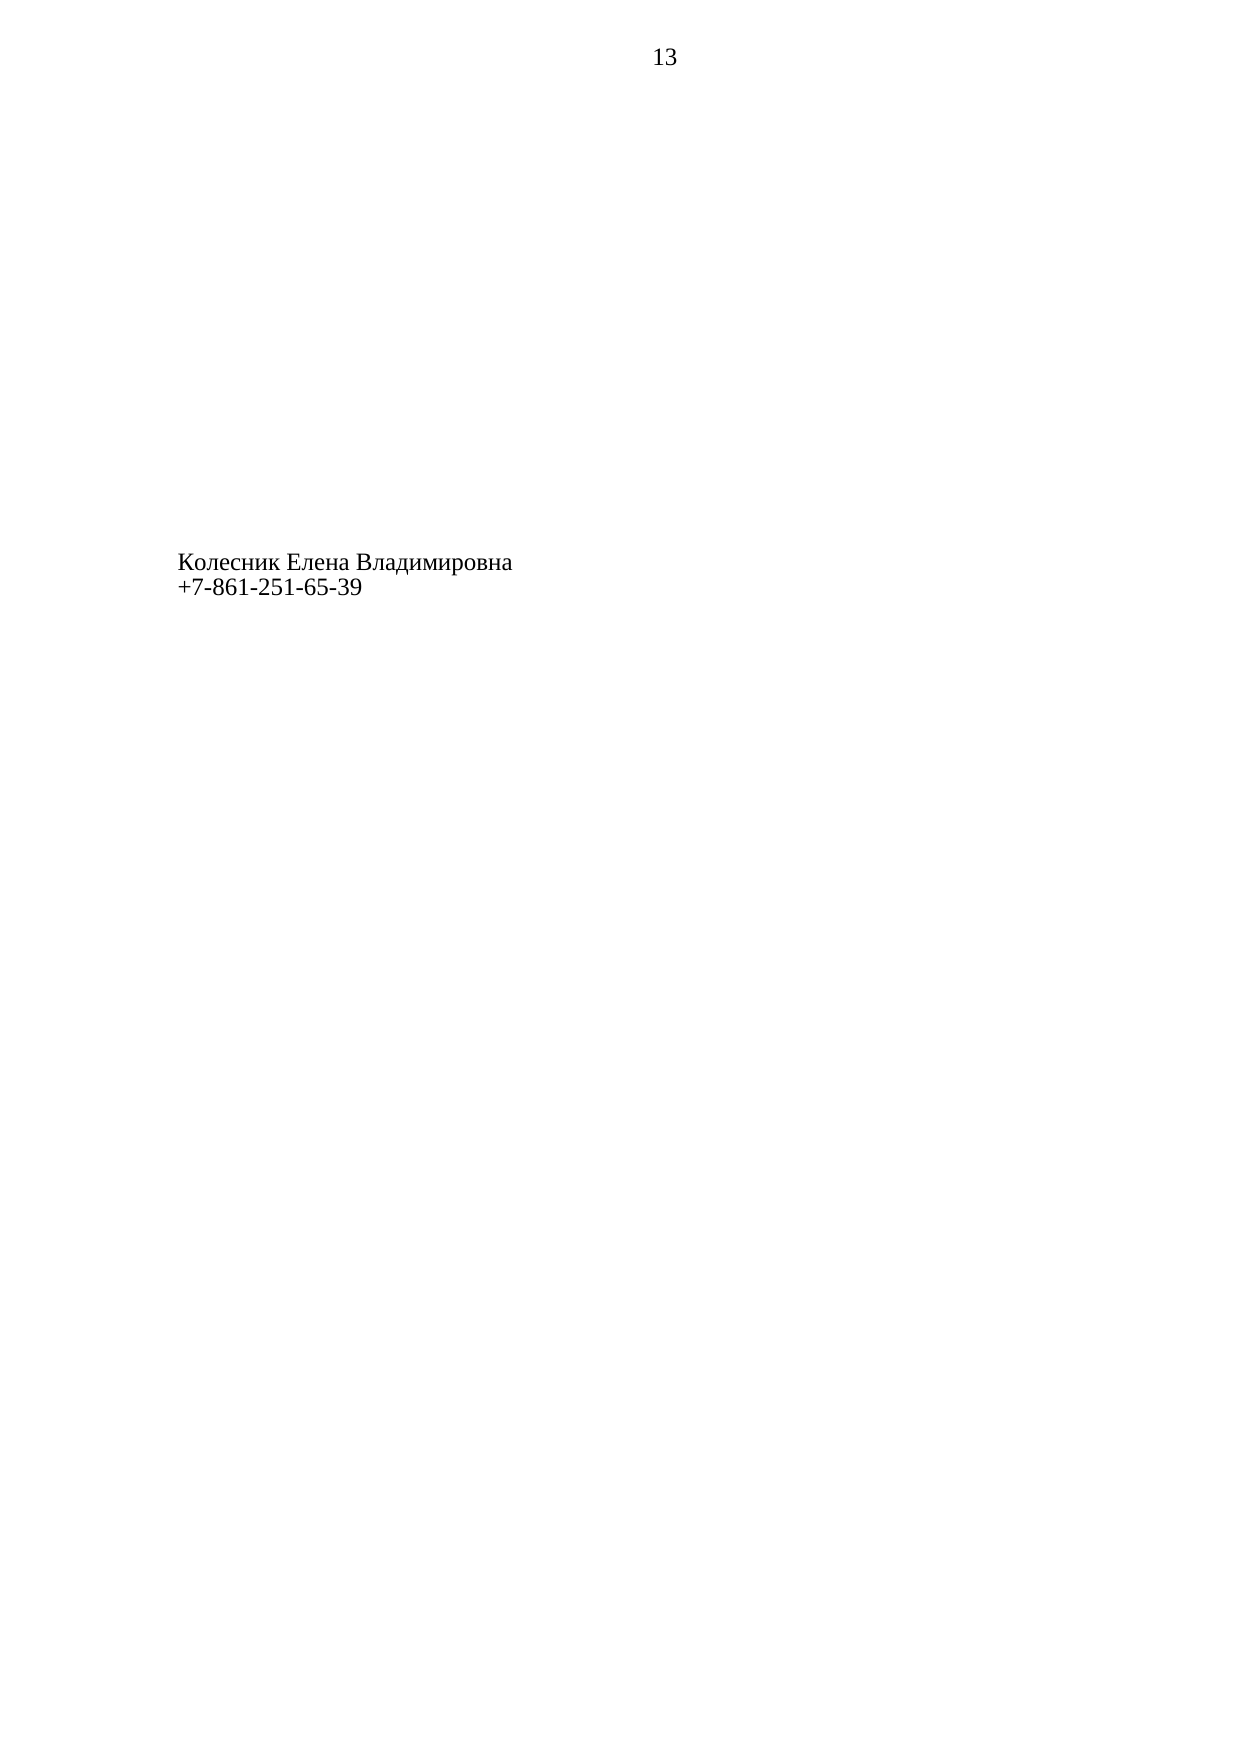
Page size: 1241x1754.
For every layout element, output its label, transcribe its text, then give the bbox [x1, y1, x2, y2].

text +7-861-251-65-39 [177, 575, 1152, 601]
text Колесник Елена Владимировна [177, 549, 1152, 575]
